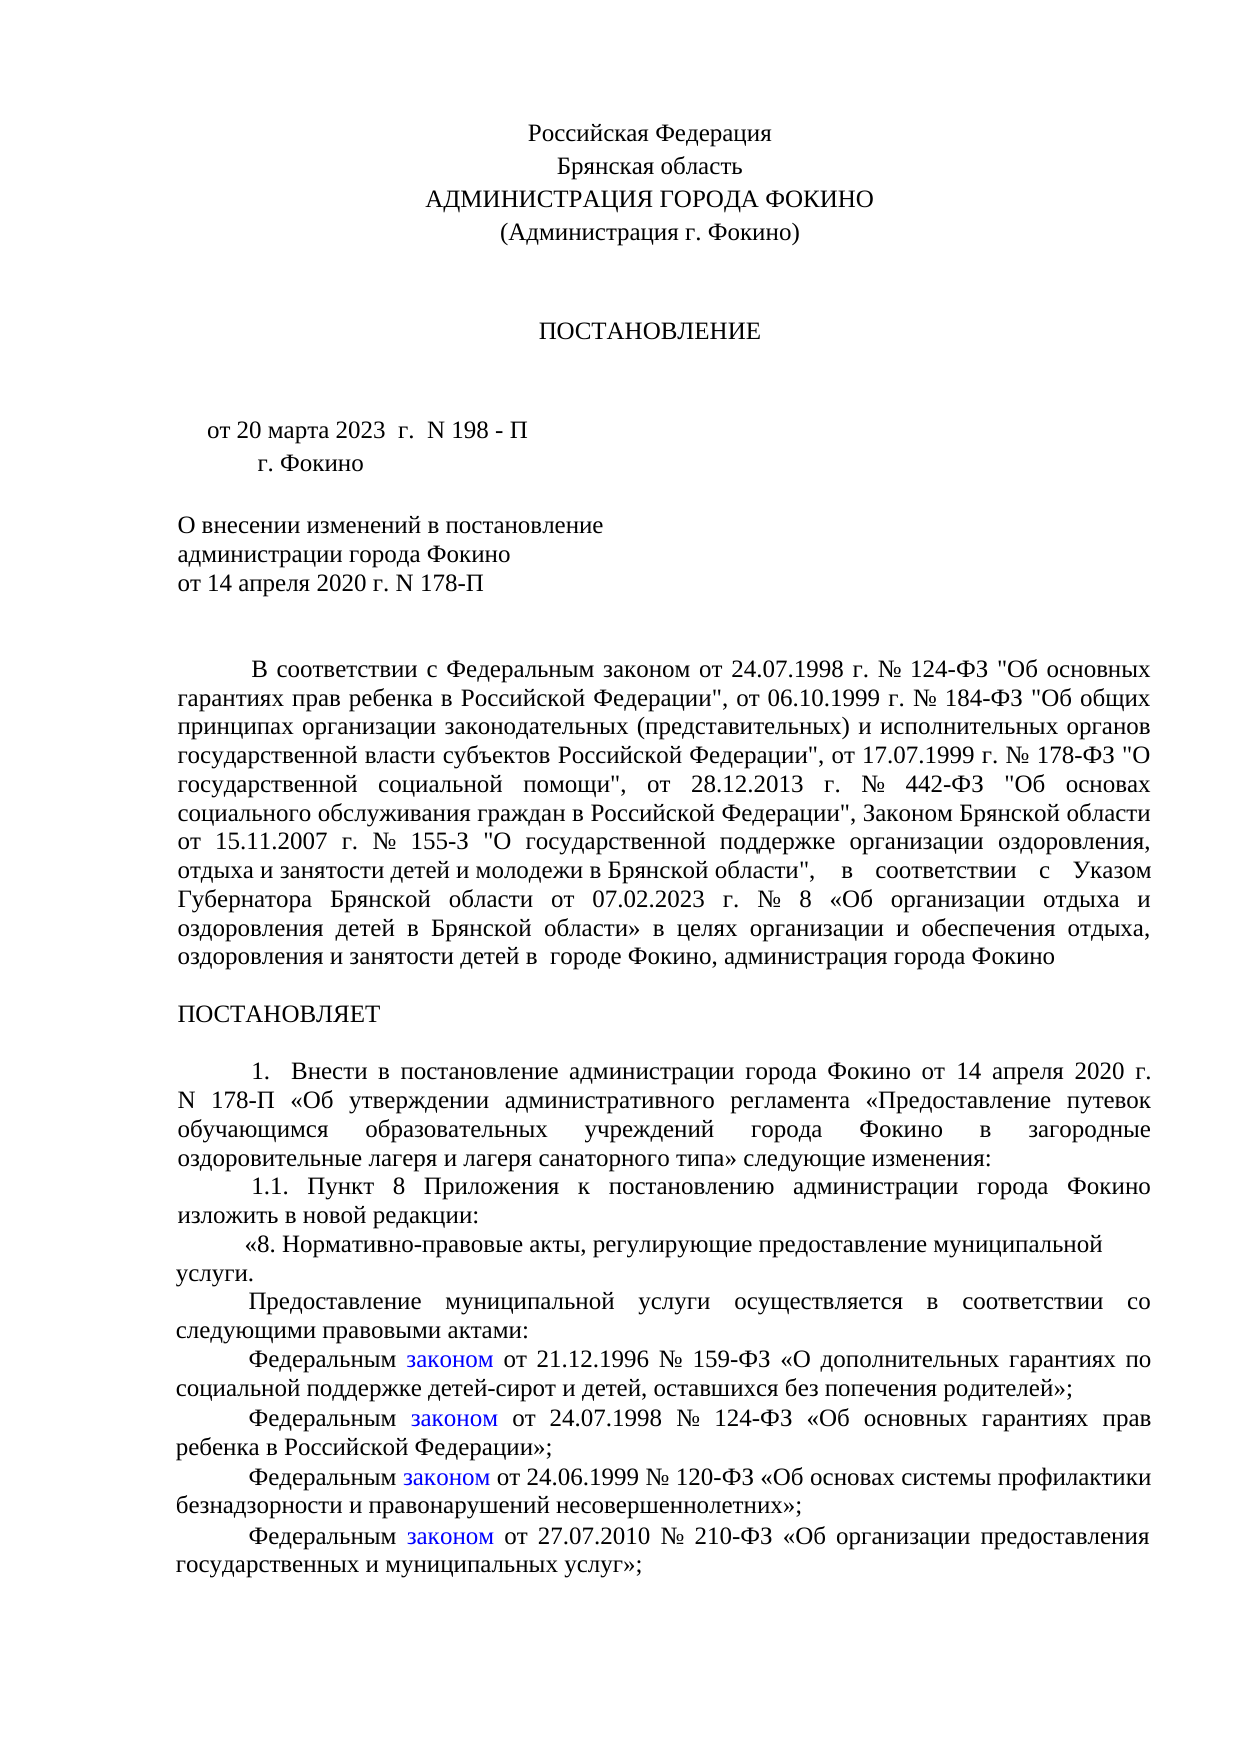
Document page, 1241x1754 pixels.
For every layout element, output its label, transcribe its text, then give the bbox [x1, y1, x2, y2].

text ПОСТАНОВЛЕНИЕ [207, 316, 1093, 345]
text Федеральным законом от 24.07.1998 № 124-ФЗ «Об основных гарантиях прав ребенка в Российской Федерации»; [176, 1403, 1152, 1460]
text г. Фокино [207, 448, 1093, 477]
text Федеральным законом от 24.06.1999 № 120-ФЗ «Об основах системы профилактики безнадзорности и правонарушений несовершеннолетних»; [176, 1462, 1152, 1519]
text от 20 марта 2023 г. N 198 - П [207, 415, 1093, 444]
text 1. Внести в постановление администрации города Фокино от 14 апреля 2020 г. N 178-П «Об утверждении административного регламента «Предоставление путевок обучающимся образовательных учреждений города Фокино в загородные оздоровительные лагеря и лагеря санаторного типа» следующие изменения: [177, 1056, 1152, 1171]
text В соответствии с Федеральным законом от 24.07.1998 г. № 124-ФЗ "Об основных гарантиях прав ребенка в Российской Федерации", от 06.10.1999 г. № 184-ФЗ "Об общих принципах организации законодательных (представительных) и исполнительных органов государственной власти субъектов Российской Федерации", от 17.07.1999 г. № 178-ФЗ "О государственной социальной помощи", от 28.12.2013 г. № 442-ФЗ "Об основах социального обслуживания граждан в Российской Федерации", Законом Брянской области от 15.11.2007 г. № 155-З "О государственной поддержке организации оздоровления, отдыха и занятости детей и молодежи в Брянской области", в соответствии с Указом Губернатора Брянской области от 07.02.2023 г. № 8 «Об организации отдыха и оздоровления детей в Брянской области» в целях организации и обеспечения отдыха, оздоровления и занятости детей в городе Фокино, администрация города Фокино [177, 654, 1152, 970]
text Российская Федерация [207, 118, 1093, 147]
text от 14 апреля 2020 г. N 178-П [177, 568, 1152, 596]
text О внесении изменений в постановление [177, 510, 1152, 539]
text Федеральным законом от 27.07.2010 № 210-ФЗ «Об организации предоставления государственных и муниципальных услуг»; [176, 1521, 1150, 1578]
text Предоставление муниципальной услуги осуществляется в соответствии со следующими правовыми актами: [176, 1286, 1152, 1344]
text Брянская область [207, 151, 1093, 180]
text 1.1. Пункт 8 Приложения к постановлению администрации города Фокино изложить в новой редакции: [177, 1171, 1152, 1229]
text Федеральным законом от 21.12.1996 № 159-ФЗ «О дополнительных гарантиях по социальной поддержке детей-сирот и детей, оставшихся без попечения родителей»; [176, 1344, 1152, 1401]
text «8. Нормативно-правовые акты, регулирующие предоставление муниципальной услуги. [176, 1229, 1152, 1286]
text АДМИНИСТРАЦИЯ ГОРОДА ФОКИНО [207, 184, 1093, 213]
text администрации города Фокино [177, 539, 1152, 568]
text ПОСТАНОВЛЯЕТ [177, 999, 1152, 1028]
text (Администрация г. Фокино) [207, 217, 1093, 246]
